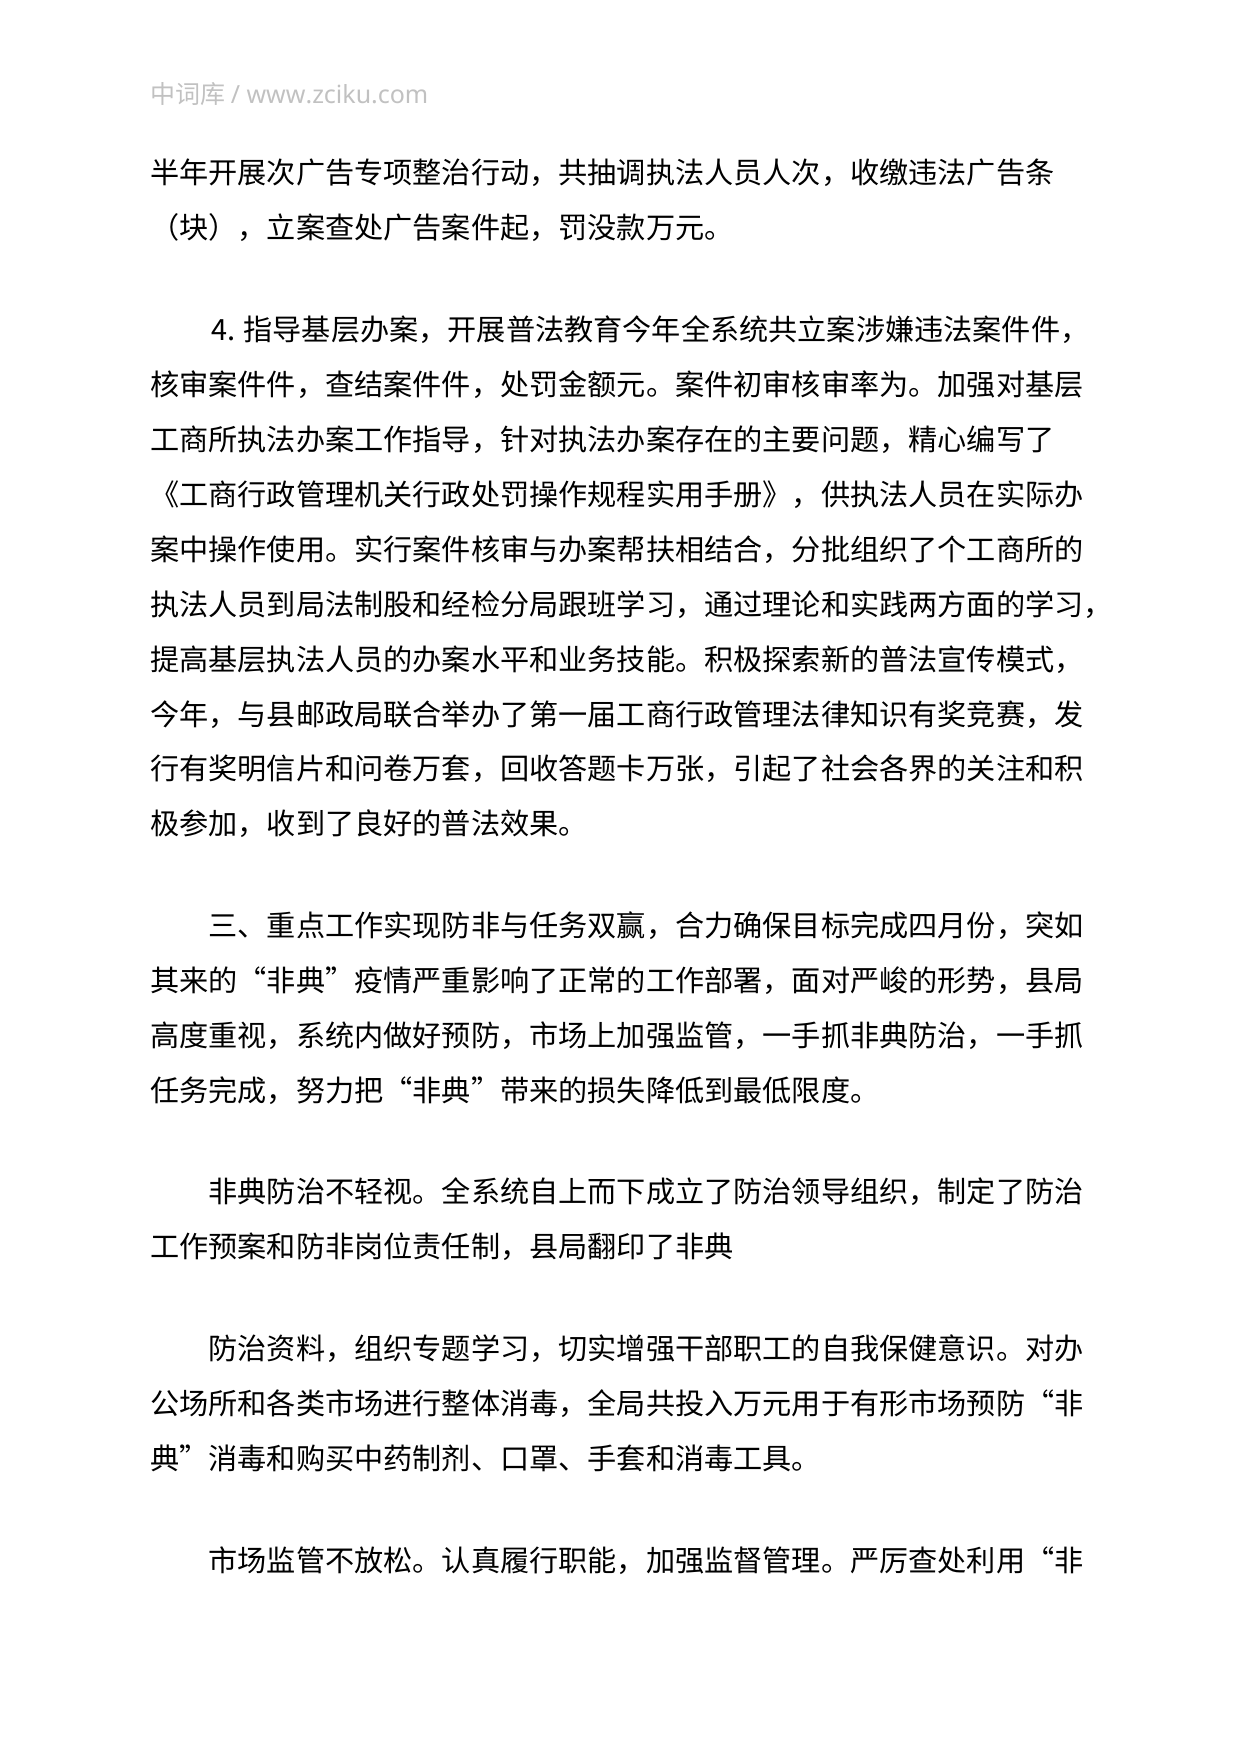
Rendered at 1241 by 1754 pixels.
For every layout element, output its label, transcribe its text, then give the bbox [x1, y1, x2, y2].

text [150, 150, 1090, 247]
text ⒋指导基层办案，开展普法教育今年全系统共立案涉嫌违法案件件，核审案件件，查结案件件，处罚金额元。案件初审核审率为。加强对基层工商所执法办案工作指导，针对执法办案存在的主要问题，精心编写了《工商行政管理机关行政处罚操作规程实用手册》，供执法人员在实际办案中操作使用。实行案件核审与办案帮扶相结合，分批组织了个工商所的执法人员到局法制股和经检分局跟班学习，通过理论和实践两方面的学习，提高基层执法人员的办案水平和业务技能。积极探索新的普法宣传模式，今年，与县邮政局联合举办了第一届工商行政管理法律知识有奖竞赛，发行有奖明信片和问卷万套，回收答题卡万张，引起了社会各界的关注和积极参加，收到了良好的普法效果。 [150, 307, 1090, 843]
text 三、重点工作实现防非与任务双赢，合力确保目标完成四月份，突如其来的“非典”疫情严重影响了正常的工作部署，面对严峻的形势，县局高度重视，系统内做好预防，市场上加强监管，一手抓非典防治，一手抓任务完成，努力把“非典”带来的损失降低到最低限度。 [150, 903, 1090, 1109]
text 非典防治不轻视。全系统自上而下成立了防治领导组织，制定了防治工作预案和防非岗位责任制，县局翻印了非典 [150, 1169, 1090, 1266]
text 防治资料，组织专题学习，切实增强干部职工的自我保健意识。对办公场所和各类市场进行整体消毒，全局共投入万元用于有形市场预防“非典”消毒和购买中药制剂、口罩、手套和消毒工具。 [150, 1326, 1090, 1478]
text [150, 1537, 1090, 1579]
